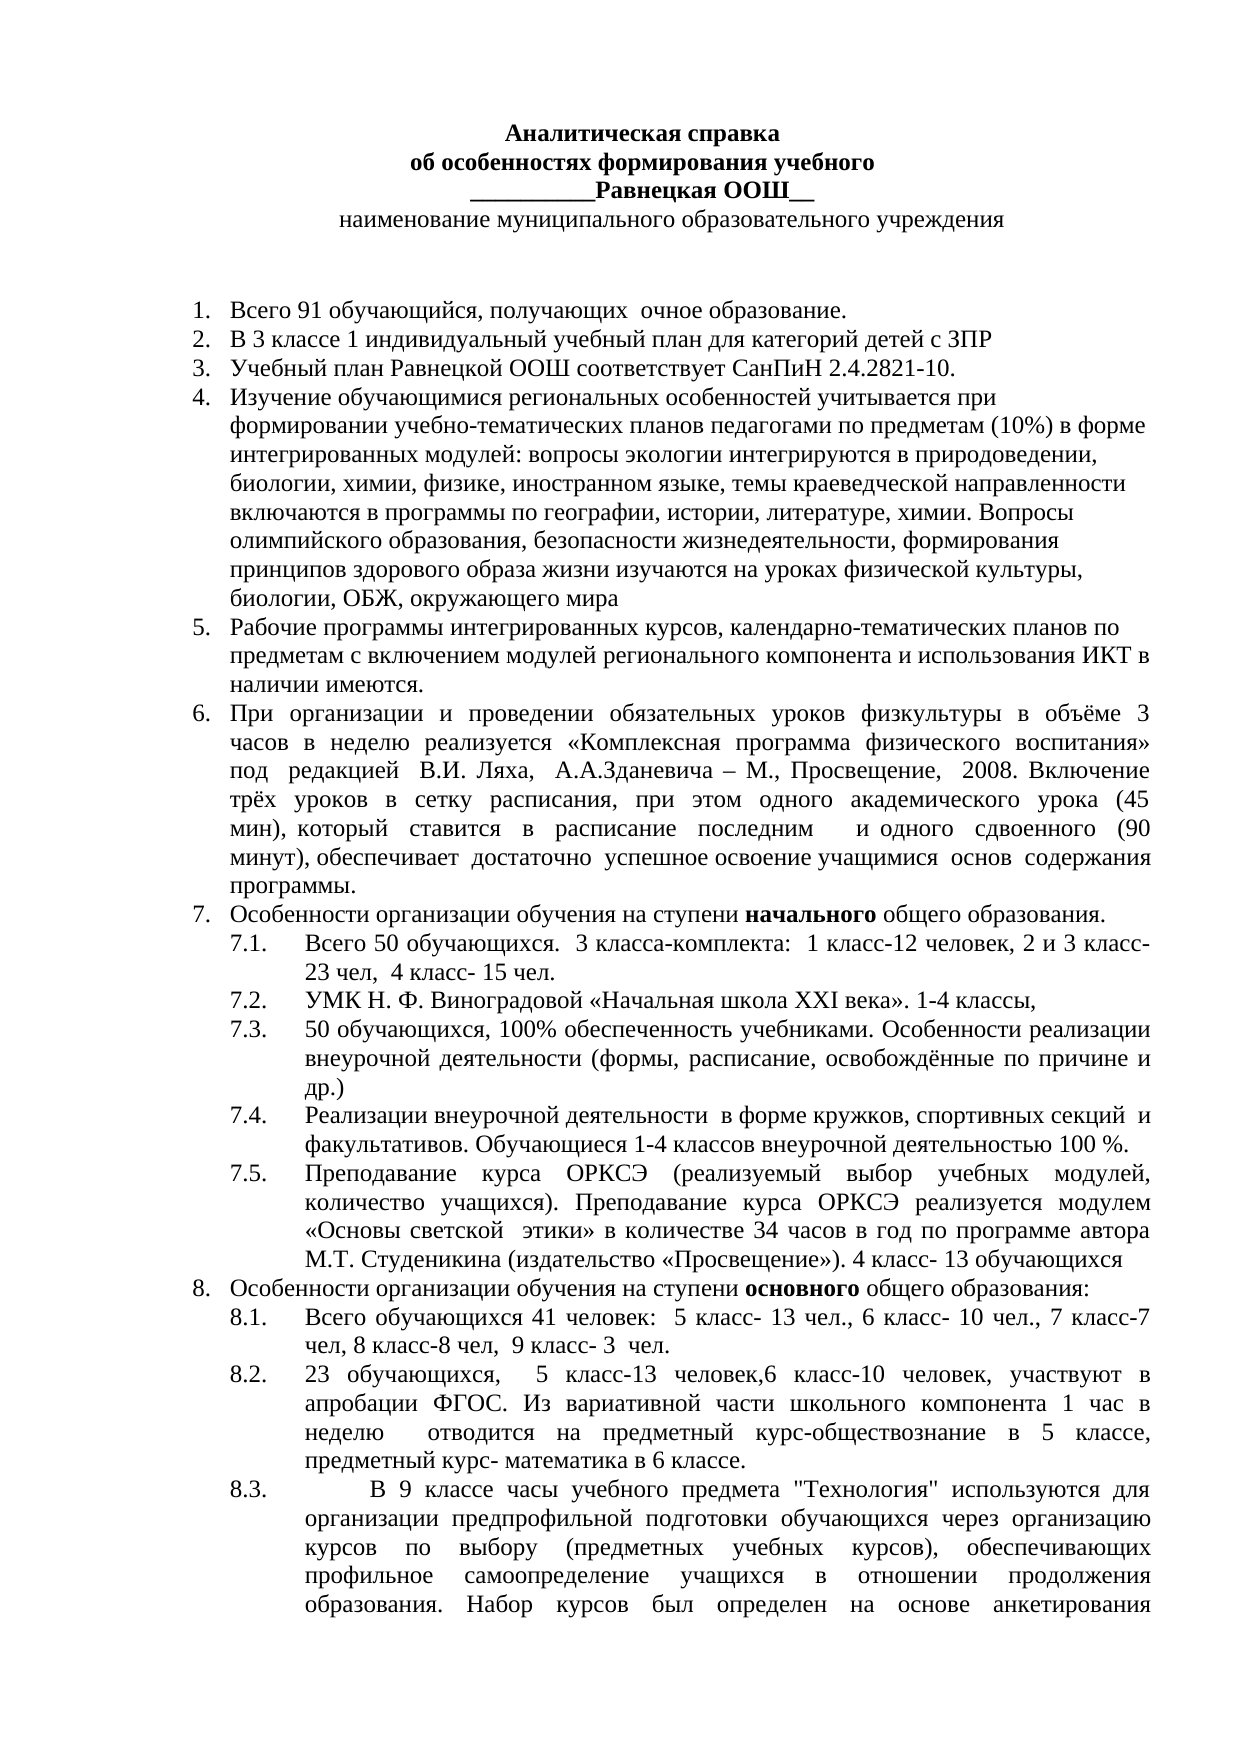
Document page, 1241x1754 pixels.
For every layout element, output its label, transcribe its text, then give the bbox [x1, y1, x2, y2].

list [229, 1474, 1152, 1618]
list Рабочие программы интегрированных курсов, календарно-тематических планов по предметам с включением модулей регионального компонента и использования ИКТ в наличии имеются. [192, 612, 1152, 698]
list УМК Н. Ф. Виноградовой «Начальная школа XXI века». 1-4 классы, [229, 985, 1152, 1014]
list Преподавание курса ОРКСЭ (реализуемый выбор учебных модулей, количество учащихся). Преподавание курса ОРКСЭ реализуется модулем «Основы светской этики» в количестве 34 часов в год по программе автора М.Т. Студеникина (издательство «Просвещение»). 4 класс- 13 обучающихся [229, 1158, 1152, 1273]
list Учебный план Равнецкой ООШ соответствует СанПиН 2.4.2821-10. [192, 353, 1152, 382]
list Всего 91 обучающийся, получающих очное образование. [192, 295, 1152, 324]
list Всего 50 обучающихся. 3 класса-комплекта: 1 класс-12 человек, 2 и 3 класс-23 чел, 4 класс- 15 чел. [229, 928, 1152, 985]
text Аналитическая справка [133, 118, 1152, 147]
list 50 обучающихся, 100% обеспеченность учебниками. Особенности реализации внеурочной деятельности (формы, расписание, освобождённые по причине и др.) [229, 1014, 1152, 1100]
list Особенности организации обучения на ступени основного общего образования: [192, 1273, 1152, 1302]
list Всего обучающихся 41 человек: 5 класс- 13 чел., 6 класс- 10 чел., 7 класс-7 чел, 8 класс-8 чел, 9 класс- 3 чел. [229, 1302, 1152, 1359]
list 23 обучающихся, 5 класс-13 человек,6 класс-10 человек, участвуют в апробации ФГОС. Из вариативной части школьного компонента 1 час в неделю отводится на предметный курс-обществознание в 5 классе, предметный курс- математика в 6 классе. [229, 1359, 1152, 1474]
text __________Равнецкая ООШ__ [133, 176, 1152, 204]
text об особенностях формирования учебного [133, 147, 1152, 176]
list В 3 классе 1 индивидуальный учебный план для категорий детей с ЗПР [192, 324, 1152, 353]
list При организации и проведении обязательных уроков физкультуры в объёме 3 часов в неделю реализуется «Комплексная программа физического воспитания» под редакцией В.И. Ляха, А.А.Зданевича – М., Просвещение, 2008. Включение трёх уроков в сетку расписания, при этом одного академического урока (45 мин), который ставится в расписание последним и одного сдвоенного (90 минут), обеспечивает достаточно успешное освоение учащимися основ содержания программы. [192, 698, 1152, 899]
list Особенности организации обучения на ступени начального общего образования. [192, 899, 1152, 928]
list Реализации внеурочной деятельности в форме кружков, спортивных секций и факультативов. Обучающиеся 1-4 классов внеурочной деятельностью 100 %. [229, 1100, 1152, 1158]
text наименование муниципального образовательного учреждения [133, 204, 1152, 233]
list Изучение обучающимися региональных особенностей учитывается при формировании учебно-тематических планов педагогами по предметам (10%) в форме интегрированных модулей: вопросы экологии интегрируются в природоведении, биологии, химии, физике, иностранном языке, темы краеведческой направленности включаются в программы по географии, истории, литературе, химии. Вопросы олимпийского образования, безопасности жизнедеятельности, формирования принципов здорового образа жизни изучаются на уроках физической культуры, биологии, ОБЖ, окружающего мира [192, 382, 1152, 612]
